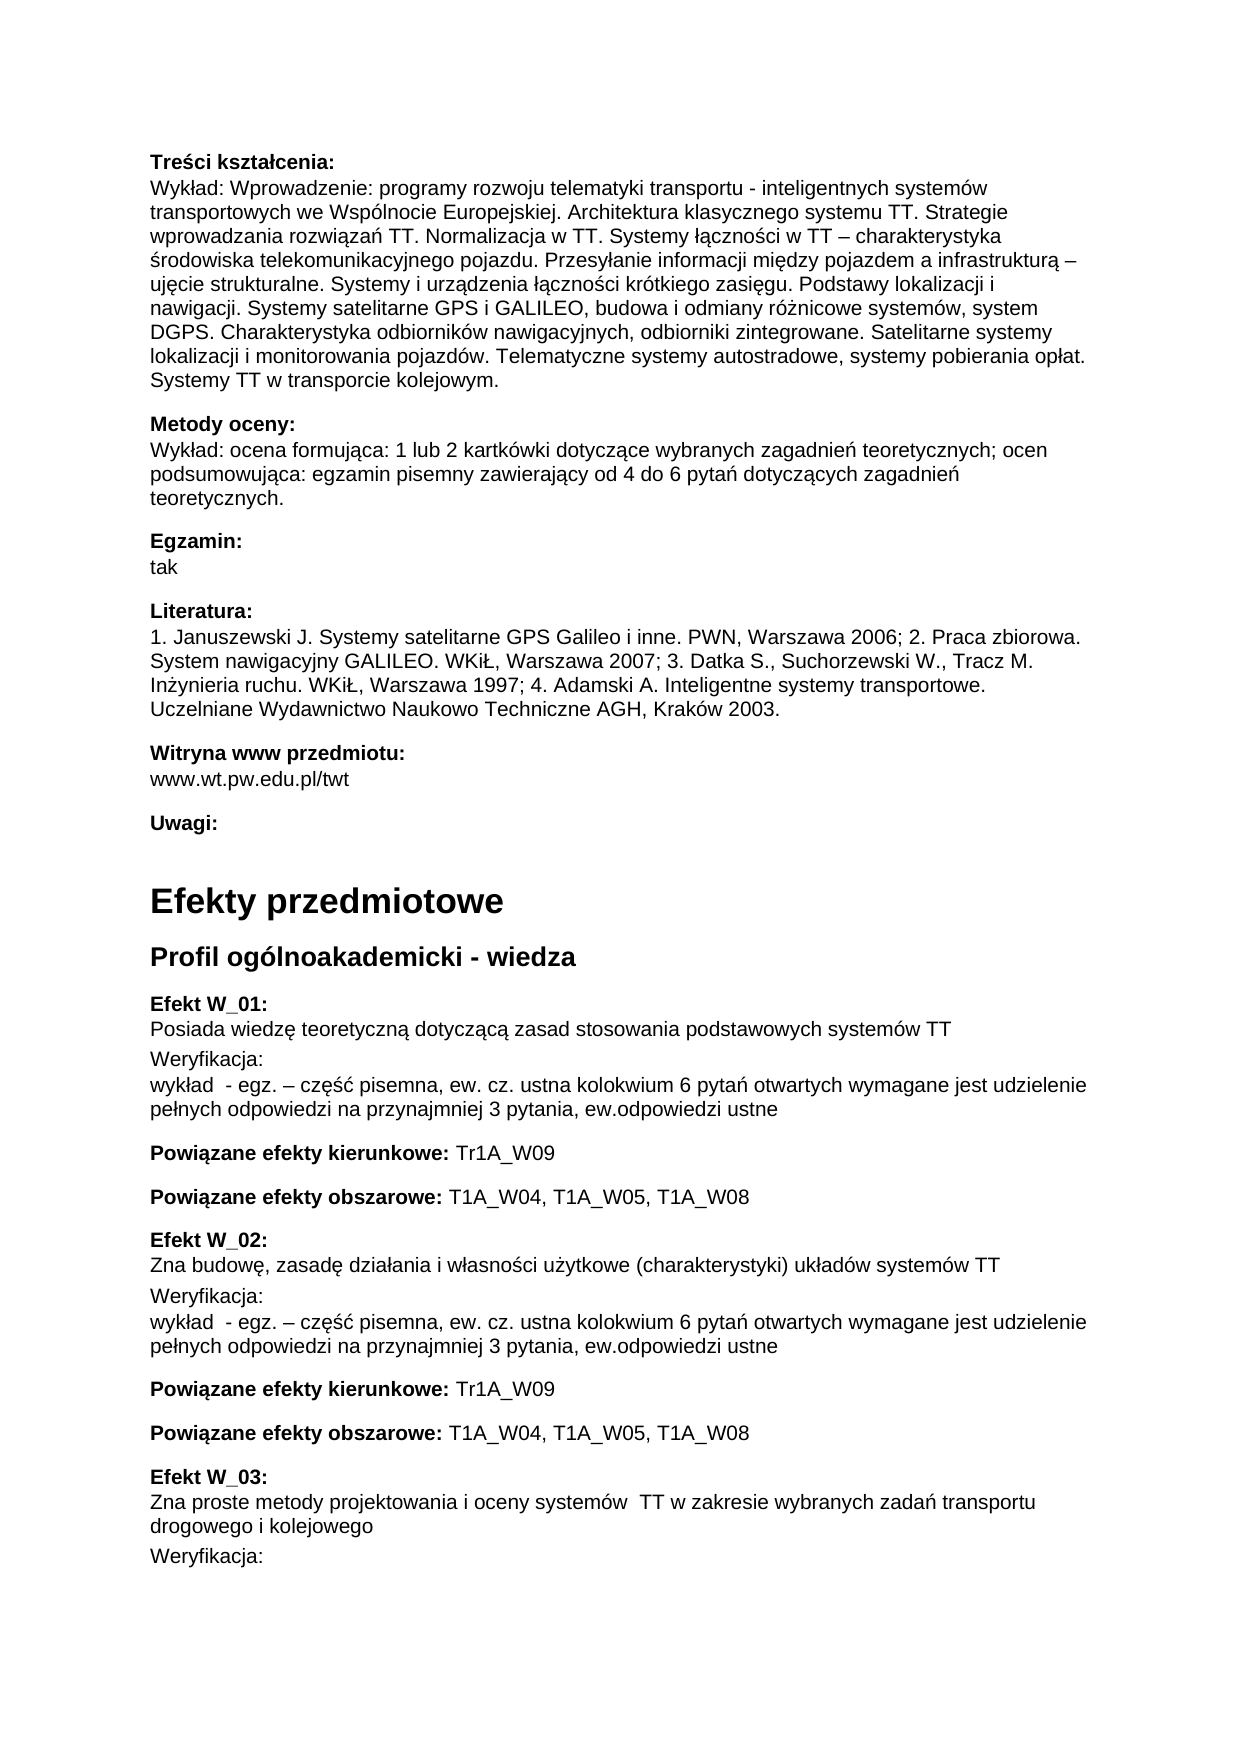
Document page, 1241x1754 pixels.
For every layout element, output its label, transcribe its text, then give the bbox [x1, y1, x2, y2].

text Wykład: Wprowadzenie: programy rozwoju telematyki transportu - inteligentnych systemów transportowych we Wspólnocie Europejskiej. Architektura klasycznego systemu TT. Strategie wprowadzania rozwiązań TT. Normalizacja w TT. Systemy łączności w TT – charakterystyka środowiska telekomunikacyjnego pojazdu. Przesyłanie informacji między pojazdem a infrastrukturą – ujęcie strukturalne. Systemy i urządzenia łączności krótkiego zasięgu. Podstawy lokalizacji i nawigacji. Systemy satelitarne GPS i GALILEO, budowa i odmiany różnicowe systemów, system DGPS. Charakterystyka odbiorników nawigacyjnych, odbiorniki zintegrowane. Satelitarne systemy lokalizacji i monitorowania pojazdów. Telematyczne systemy autostradowe, systemy pobierania opłat. Systemy TT w transporcie kolejowym. [150, 176, 1090, 392]
text Weryfikacja: [150, 1283, 1090, 1307]
text www.wt.pw.edu.pl/twt [150, 767, 1090, 791]
text Metody oceny: [150, 411, 1090, 435]
text Egzamin: [150, 529, 1090, 553]
text Uwagi: [150, 810, 1090, 834]
text Treści kształcenia: [150, 150, 1090, 174]
text Powiązane efekty obszarowe: T1A_W04, T1A_W05, T1A_W08 [150, 1184, 1090, 1208]
text Witryna www przedmiotu: [150, 741, 1090, 764]
subtitle Profil ogólnoakademicki - wiedza [150, 941, 1090, 972]
text Wykład: ocena formująca: 1 lub 2 kartkówki dotyczące wybranych zagadnień teoretycznych; ocen podsumowująca: egzamin pisemny zawierający od 4 do 6 pytań dotyczących zagadnień teoretycznych. [150, 437, 1090, 509]
text Powiązane efekty obszarowe: T1A_W04, T1A_W05, T1A_W08 [150, 1421, 1090, 1445]
text 1. Januszewski J. Systemy satelitarne GPS Galileo i inne. PWN, Warszawa 2006; 2. Praca zbiorowa. System nawigacyjny GALILEO. WKiŁ, Warszawa 2007; 3. Datka S., Suchorzewski W., Tracz M. Inżynieria ruchu. WKiŁ, Warszawa 1997; 4. Adamski A. Inteligentne systemy transportowe. Uczelniane Wydawnictwo Naukowo Techniczne AGH, Kraków 2003. [150, 625, 1090, 721]
text Zna budowę, zasadę działania i własności użytkowe (charakterystyki) układów systemów TT [150, 1253, 1090, 1277]
text Efekt W_03: [150, 1465, 1090, 1489]
text Zna proste metody projektowania i oceny systemów TT w zakresie wybranych zadań transportu drogowego i kolejowego [150, 1490, 1090, 1538]
text Powiązane efekty kierunkowe: Tr1A_W09 [150, 1141, 1090, 1165]
subtitle Efekty przedmiotowe [150, 880, 1090, 921]
text Efekt W_02: [150, 1228, 1090, 1252]
text Weryfikacja: [150, 1047, 1090, 1071]
text tak [150, 555, 1090, 579]
text Posiada wiedzę teoretyczną dotyczącą zasad stosowania podstawowych systemów TT [150, 1017, 1090, 1041]
text Efekt W_01: [150, 992, 1090, 1016]
text Literatura: [150, 599, 1090, 623]
text Powiązane efekty kierunkowe: Tr1A_W09 [150, 1377, 1090, 1401]
text Weryfikacja: [150, 1544, 1090, 1568]
